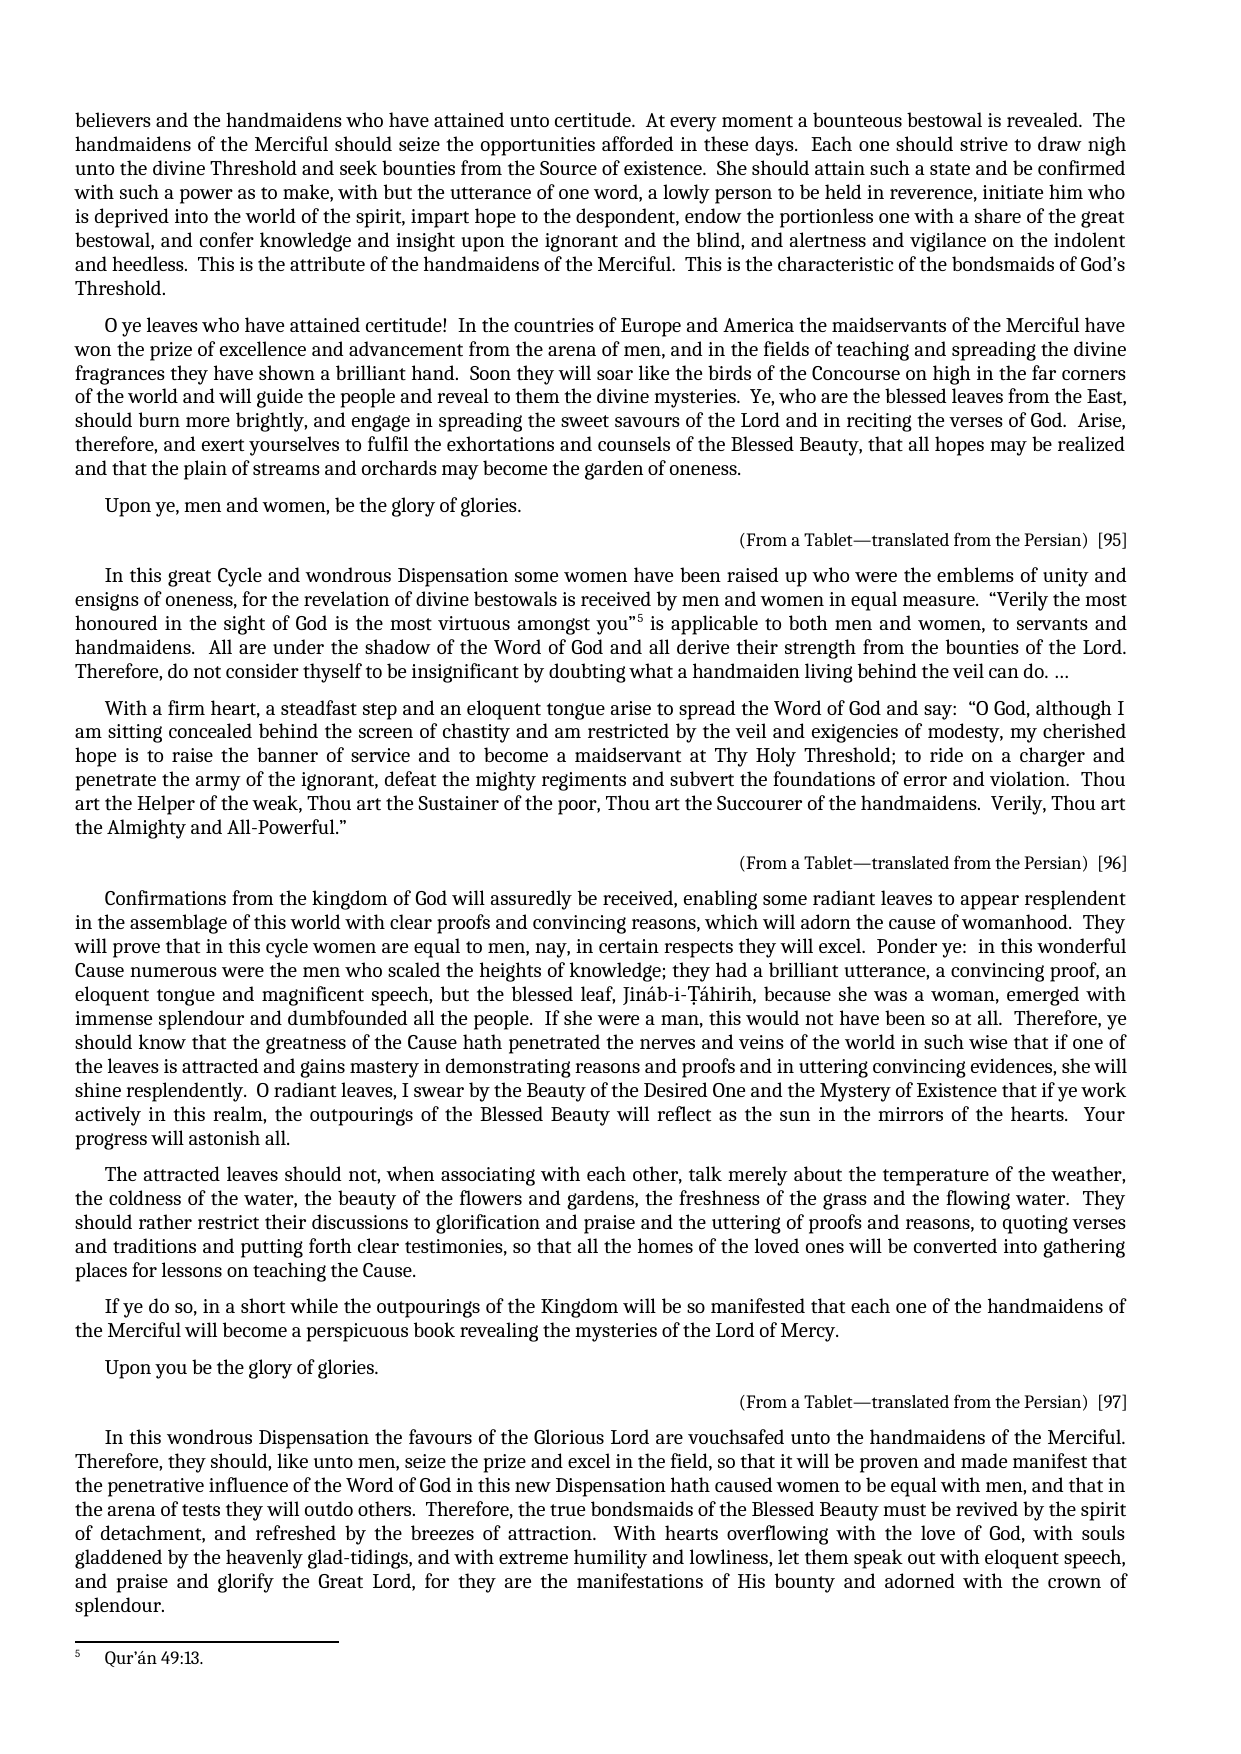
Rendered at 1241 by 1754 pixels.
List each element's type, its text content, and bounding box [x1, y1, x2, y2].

text In this wondrous Dispensation the favours of the Glorious Lord are vouchsafed unto the handmaidens of the Merciful. Therefore, they should, like unto men, seize the prize and excel in the field, so that it will be proven and made manifest that the penetrative influence of the Word of God in this new Dispensation hath caused women to be equal with men, and that in the arena of tests they will outdo others. Therefore, the true bondsmaids of the Blessed Beauty must be revived by the spirit of detachment, and refreshed by the breezes of attraction. With hearts overflowing with the love of God, with souls gladdened by the heavenly glad-tidings, and with extreme humility and lowliness, let them speak out with eloquent speech, and praise and glorify the Great Lord, for they are the manifestations of His bounty and adorned with the crown of splendour. [75, 1426, 1128, 1617]
text Upon you be the glory of glories. [75, 1355, 1128, 1379]
text Confirmations from the kingdom of God will assuredly be received, enabling some radiant leaves to appear resplendent in the assemblage of this world with clear proofs and convincing reasons, which will adorn the cause of womanhood. They will prove that in this cycle women are equal to men, nay, in certain respects they will excel. Ponder ye: in this wonderful Cause numerous were the men who scaled the heights of knowledge; they had a brilliant utterance, a convincing proof, an eloquent tongue and magnificent speech, but the blessed leaf, Jináb-i-Ṭáhirih, because she was a woman, emerged with immense splendour and dumbfounded all the people. If she were a man, this would not have been so at all. Therefore, ye should know that the greatness of the Cause hath penetrated the nerves and veins of the world in such wise that if one of the leaves is attracted and gains mastery in demonstrating reasons and proofs and in uttering convincing evidences, she will shine resplendently. O radiant leaves, I swear by the Beauty of the Desired One and the Mystery of Existence that if ye work actively in this realm, the outpourings of the Blessed Beauty will reflect as the sun in the mirrors of the hearts. Your progress will astonish all. [75, 887, 1128, 1150]
text If ye do so, in a short while the outpourings of the Kingdom will be so manifested that each one of the handmaidens of the Merciful will become a perspicuous book revealing the mysteries of the Lord of Mercy. [75, 1295, 1128, 1343]
text In this great Cycle and wondrous Dispensation some women have been raised up who were the emblems of unity and ensigns of oneness, for the revelation of divine bestowals is received by men and women in equal measure. “Verily the most honoured in the sight of God is the most virtuous amongst you” is applicable to both men and women, to servants and handmaidens. All are under the shadow of the Word of God and all derive their strength from the bounties of the Lord. Therefore, do not consider thyself to be insignificant by doubting what a handmaiden living behind the veil can do. … [75, 564, 1128, 684]
text With a firm heart, a steadfast step and an eloquent tongue arise to spread the Word of God and say: “O God, although I am sitting concealed behind the screen of chastity and am restricted by the veil and exigencies of modesty, my cherished hope is to raise the banner of service and to become a maidservant at Thy Holy Threshold; to ride on a charger and penetrate the army of the ignorant, defeat the mighty regiments and subvert the foundations of error and violation. Thou art the Helper of the weak, Thou art the Sustainer of the poor, Thou art the Succourer of the handmaidens. Verily, Thou art the Almighty and All-Powerful.” [75, 696, 1128, 840]
text O ye leaves who have attained certitude! In the countries of Europe and America the maidservants of the Merciful have won the prize of excellence and advancement from the arena of men, and in the fields of teaching and spreading the divine fragrances they have shown a brilliant hand. Soon they will soar like the birds of the Concourse on high in the far corners of the world and will guide the people and reveal to them the divine mysteries. Ye, who are the blessed leaves from the East, should burn more brightly, and engage in spreading the sweet savours of the Lord and in reciting the verses of God. Arise, therefore, and exert yourselves to fulfil the exhortations and counsels of the Blessed Beauty, that all hopes may be realized and that the plain of streams and orchards may become the garden of oneness. [75, 313, 1128, 481]
text Upon ye, men and women, be the glory of glories. [75, 493, 1128, 517]
text (From a Tablet—translated from the Persian) [96] [75, 852, 1128, 874]
text (From a Tablet—translated from the Persian) [95] [75, 530, 1128, 551]
text (From a Tablet—translated from the Persian) [97] [75, 1392, 1128, 1413]
text The attracted leaves should not, when associating with each other, talk merely about the temperature of the weather, the coldness of the water, the beauty of the flowers and gardens, the freshness of the grass and the flowing water. They should rather restrict their discussions to glorification and praise and the uttering of proofs and reasons, to quoting verses and traditions and putting forth clear testimonies, so that all the homes of the loved ones will be converted into gathering places for lessons on teaching the Cause. [75, 1163, 1128, 1282]
